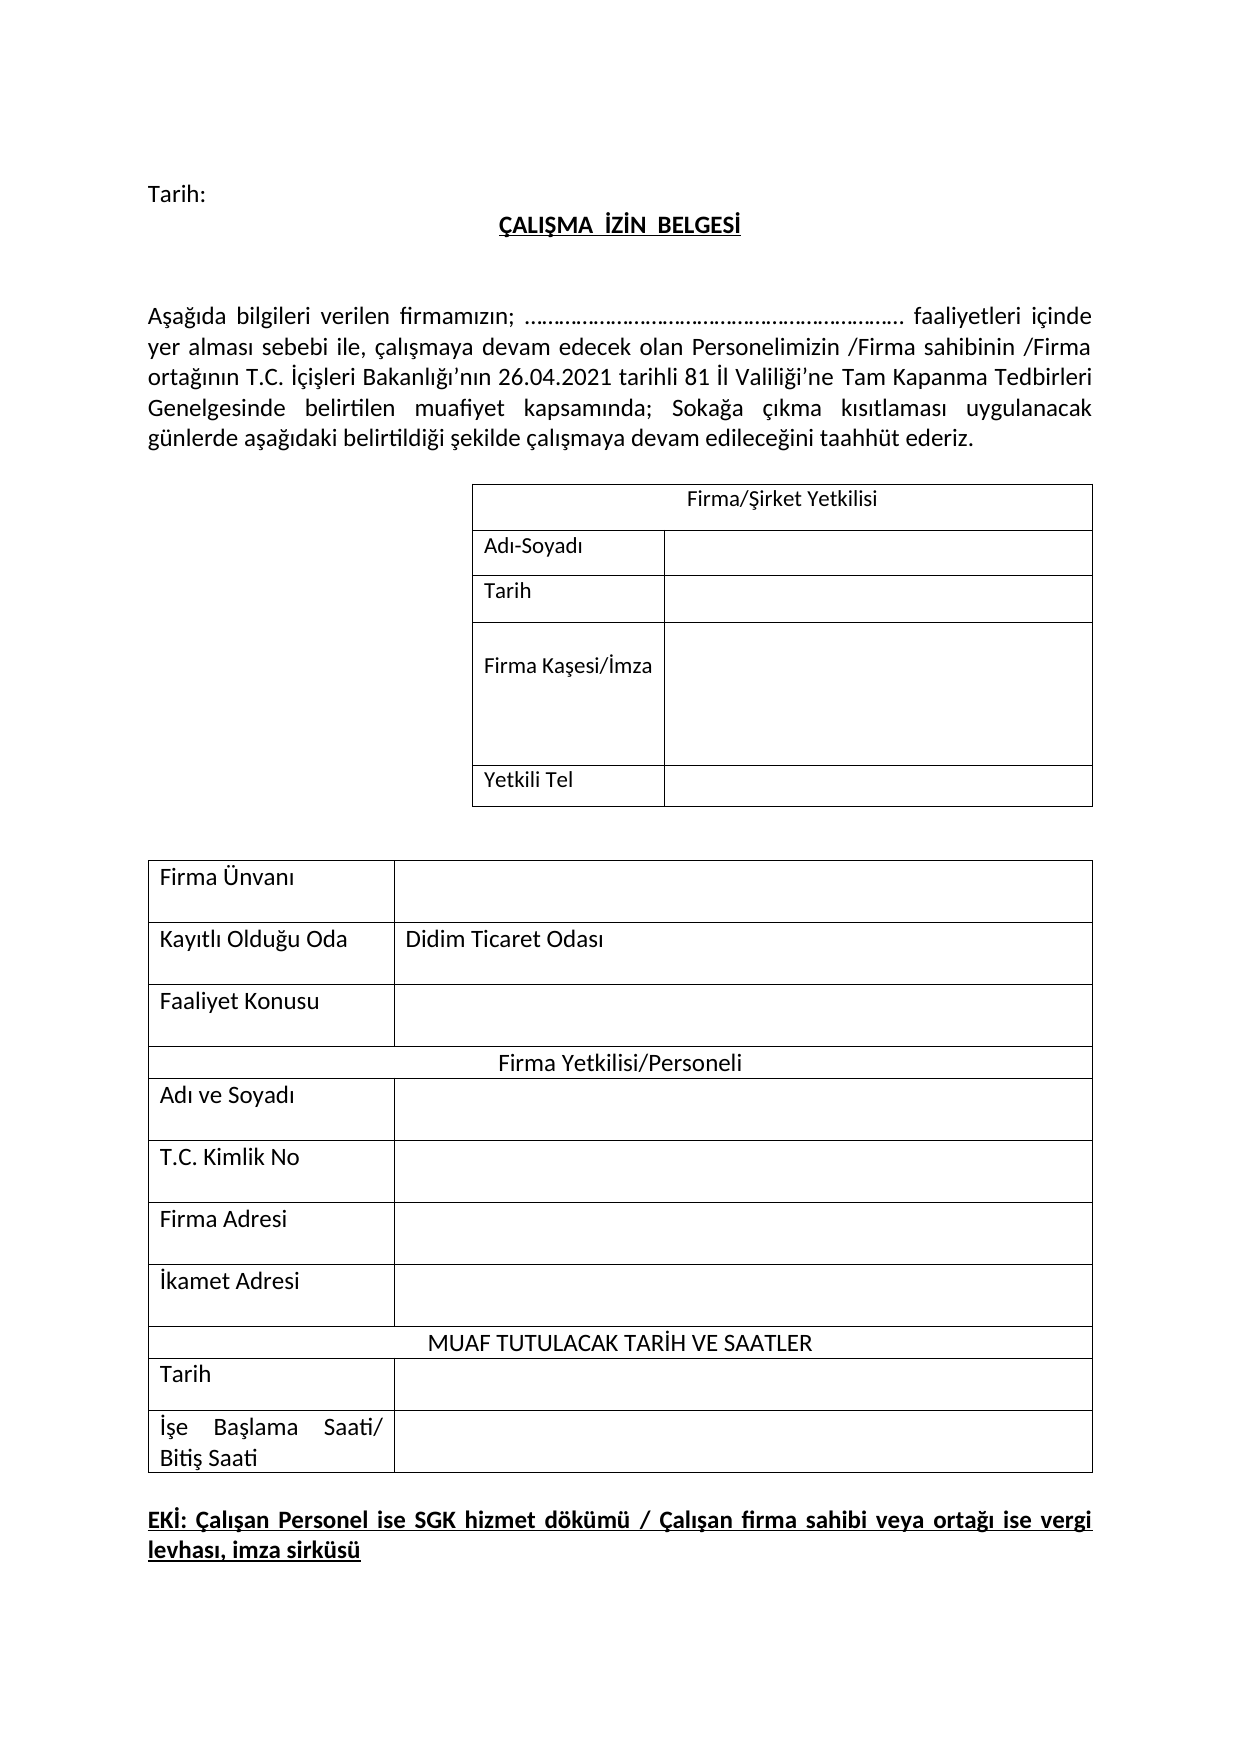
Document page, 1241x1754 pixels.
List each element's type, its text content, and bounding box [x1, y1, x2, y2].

text ÇALIŞMA İZİN BELGESİ [148, 209, 1092, 239]
table_cell Faaliyet Konusu [149, 985, 394, 1046]
table_cell Yetkili Tel [473, 766, 664, 806]
table_header Firma/Şirket Yetkilisi [473, 485, 1092, 530]
table_cell [665, 531, 1092, 575]
table_cell [665, 766, 1092, 806]
text EKİ: Çalışan Personel ise SGK hizmet dökümü / Çalışan firma sahibi veya ortağı ise vergi levhası, imza sirküsü [148, 1531, 1092, 1565]
table_cell T.C. Kimlik No [149, 1141, 394, 1202]
table_cell İkamet Adresi [149, 1265, 394, 1326]
table_cell [665, 576, 1092, 622]
text EKİ: Çalışan Personel ise SGK hizmet dökümü / Çalışan firma sahibi veya ortağı ise vergi levhası, imza sirküsü [148, 1504, 1092, 1530]
table_cell Tarih [149, 1359, 394, 1410]
table_cell Firma Kaşesi/İmza [473, 623, 664, 764]
table_cell Didim Ticaret Odası [395, 923, 1092, 984]
table_cell [395, 1265, 1092, 1326]
table_cell [395, 1141, 1092, 1202]
table_cell MUAF TUTULACAK TARİH VE SAATLER [149, 1327, 1092, 1358]
text Tarih: [148, 178, 1092, 209]
table_cell [395, 1359, 1092, 1410]
table_cell [665, 623, 1092, 764]
table_cell Firma Yetkilisi/Personeli [149, 1047, 1092, 1078]
table_cell Tarih [473, 576, 664, 622]
table_cell [395, 1079, 1092, 1140]
table_cell İşe Başlama Saati/ Bitiş Saati [149, 1411, 394, 1472]
table_cell Kayıtlı Olduğu Oda [149, 923, 394, 984]
text Aşağıda bilgileri verilen firmamızın; ………………………………………………………… faaliyetleri içinde yer alması sebebi ile, çalışmaya devam edecek olan Personelimizin /Firma sahibinin /Firma ortağının T.C. İçişleri Bakanlığı’nın 26.04.2021 tarihli 81 İl Valiliği’ne Tam Kapanma Tedbirleri Genelgesinde belirtilen muafiyet kapsamında; Sokağa çıkma kısıtlaması uygulanacak günlerde aşağıdaki belirtildiği şekilde çalışmaya devam edileceğini taahhüt ederiz. [148, 300, 1092, 453]
table_header [395, 861, 1092, 922]
table_header Firma Ünvanı [149, 861, 394, 922]
table_cell [395, 1203, 1092, 1264]
table_cell Firma Adresi [149, 1203, 394, 1264]
table_cell [395, 1411, 1092, 1472]
table_cell Adı-Soyadı [473, 531, 664, 575]
table_cell Adı ve Soyadı [149, 1079, 394, 1140]
table_cell [395, 985, 1092, 1046]
